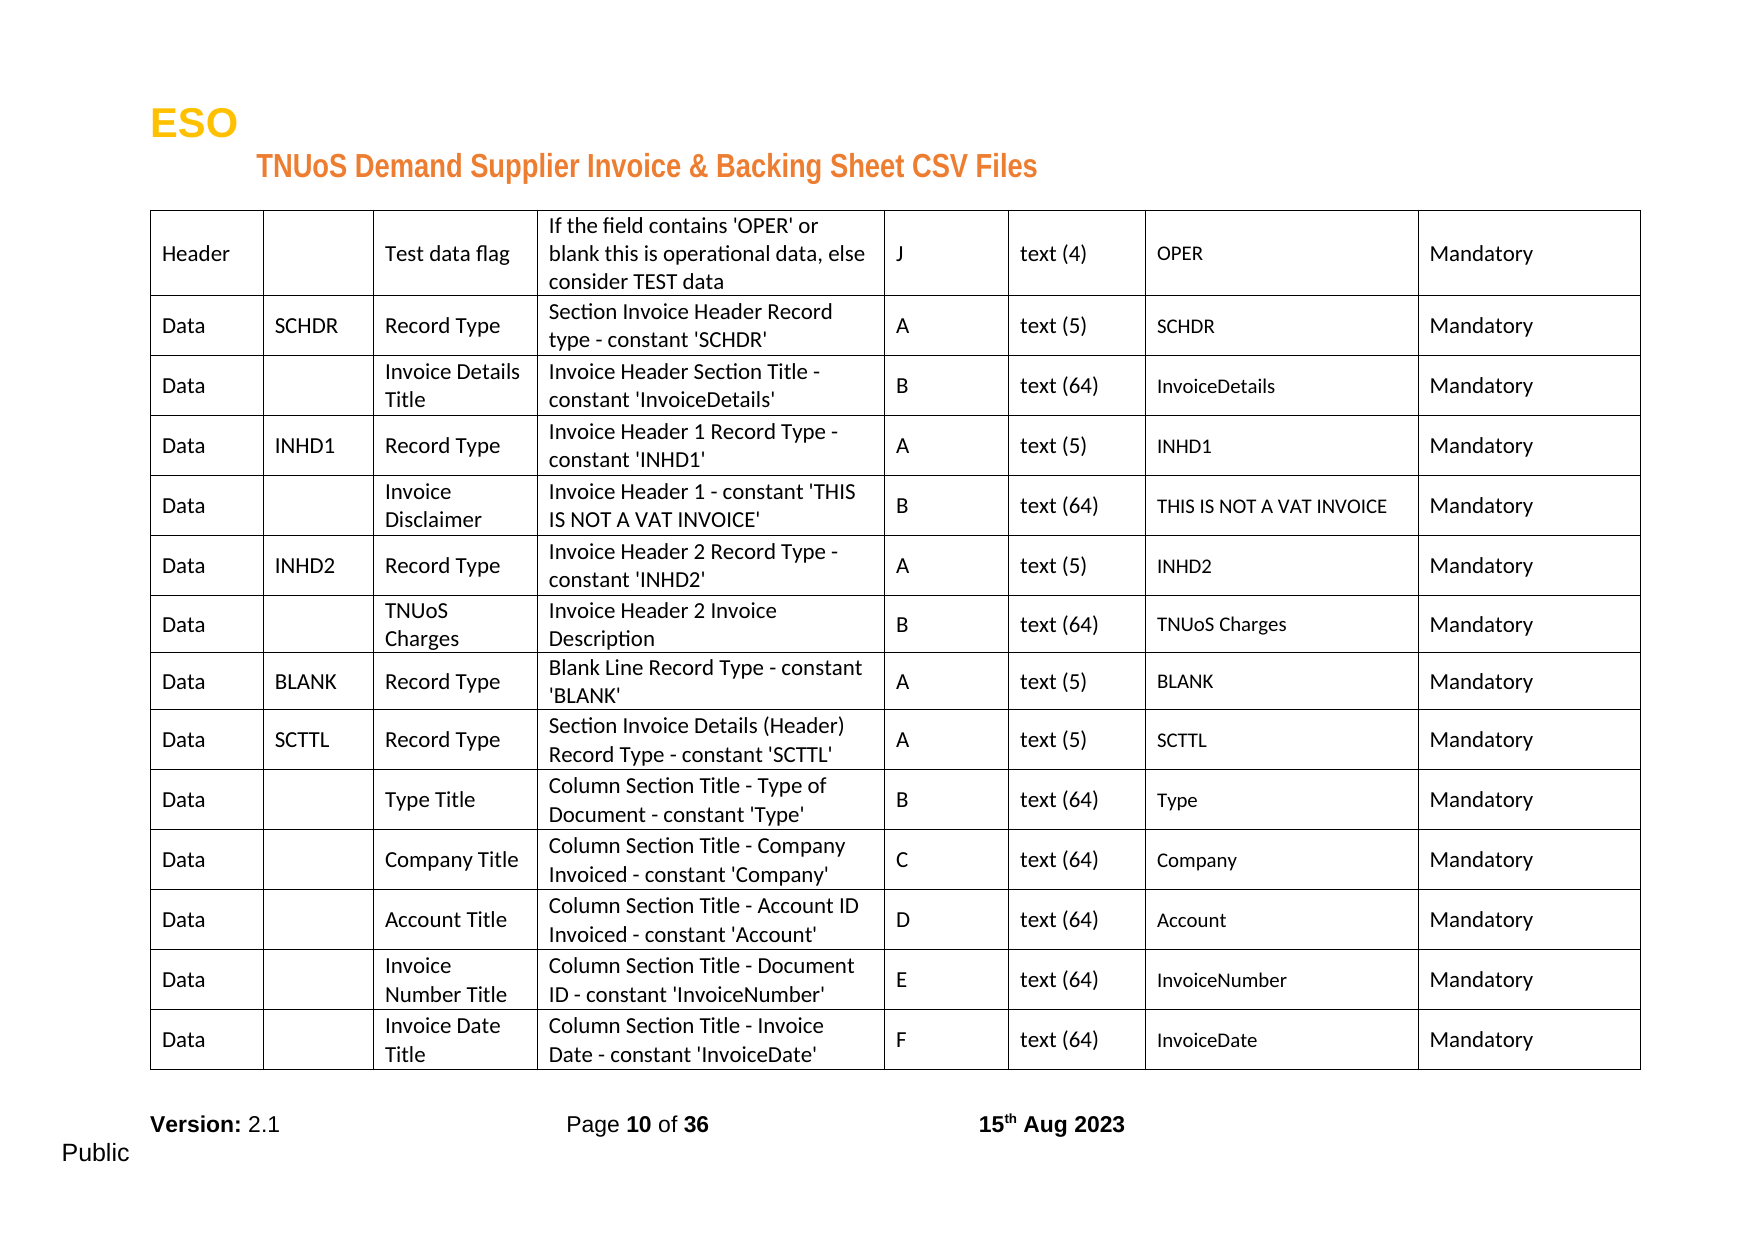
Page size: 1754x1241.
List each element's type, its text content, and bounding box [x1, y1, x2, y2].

table_cell Mandatory [1419, 830, 1640, 889]
table_cell B [885, 596, 1008, 652]
table_cell INHD2 [1146, 536, 1418, 595]
table_cell TNUoS Charges [1146, 596, 1418, 652]
table_cell B [885, 770, 1008, 829]
table_cell text (64) [1009, 1010, 1145, 1069]
table_cell text (5) [1009, 416, 1145, 475]
table_cell A [885, 653, 1008, 709]
table_cell Mandatory [1419, 710, 1640, 769]
table_cell SCTTL [264, 710, 373, 769]
table_cell Section Invoice Details (Header) Record Type - constant 'SCTTL' [538, 710, 884, 769]
table_cell Data [151, 770, 263, 829]
table_cell [264, 770, 373, 829]
table_cell INHD1 [1146, 416, 1418, 475]
table_cell Invoice Date Title [374, 1010, 537, 1069]
table_cell SCHDR [1146, 296, 1418, 355]
table_cell Mandatory [1419, 296, 1640, 355]
table_cell Invoice Header Section Title - constant 'InvoiceDetails' [538, 356, 884, 415]
table_cell [264, 890, 373, 949]
table_cell [264, 356, 373, 415]
table_cell Blank Line Record Type - constant 'BLANK' [538, 653, 884, 709]
table_cell F [885, 1010, 1008, 1069]
table_cell Invoice Header 1 - constant 'THIS IS NOT A VAT INVOICE' [538, 476, 884, 535]
table_cell Invoice Disclaimer [374, 476, 537, 535]
table_cell J [885, 211, 1008, 295]
table_cell Mandatory [1419, 416, 1640, 475]
table_cell Record Type [374, 296, 537, 355]
table_cell If the field contains 'OPER' or blank this is operational data, else consider TEST data [538, 211, 884, 295]
table_cell SCTTL [1146, 710, 1418, 769]
table_cell Record Type [374, 653, 537, 709]
table_cell Data [151, 1010, 263, 1069]
table_cell Mandatory [1419, 653, 1640, 709]
table_cell D [885, 890, 1008, 949]
table_cell [264, 211, 373, 295]
table_cell Data [151, 830, 263, 889]
table_cell Section Invoice Header Record type - constant 'SCHDR' [538, 296, 884, 355]
table_cell Invoice Header 1 Record Type - constant 'INHD1' [538, 416, 884, 475]
table_cell E [885, 950, 1008, 1009]
table_cell Account Title [374, 890, 537, 949]
table_cell SCHDR [264, 296, 373, 355]
table_cell Column Section Title - Company Invoiced - constant 'Company' [538, 830, 884, 889]
table_cell Data [151, 653, 263, 709]
table_cell Account [1146, 890, 1418, 949]
table_cell [264, 476, 373, 535]
table_cell Data [151, 950, 263, 1009]
table_cell Column Section Title - Invoice Date - constant 'InvoiceDate' [538, 1010, 884, 1069]
table_cell INHD1 [264, 416, 373, 475]
table_cell text (64) [1009, 830, 1145, 889]
table_cell TNUoS Charges [374, 596, 537, 652]
table_cell InvoiceNumber [1146, 950, 1418, 1009]
table_cell text (5) [1009, 653, 1145, 709]
table_cell Mandatory [1419, 536, 1640, 595]
table_cell text (5) [1009, 536, 1145, 595]
table_cell B [885, 476, 1008, 535]
table_cell Type [1146, 770, 1418, 829]
table_cell OPER [1146, 211, 1418, 295]
table_cell INHD2 [264, 536, 373, 595]
table_cell text (64) [1009, 356, 1145, 415]
table_cell Company Title [374, 830, 537, 889]
table_cell Invoice Header 2 Invoice Description [538, 596, 884, 652]
table_cell [264, 830, 373, 889]
table_cell text (64) [1009, 890, 1145, 949]
table_cell Data [151, 536, 263, 595]
table_cell Mandatory [1419, 211, 1640, 295]
table_cell BLANK [1146, 653, 1418, 709]
table_cell [264, 596, 373, 652]
table_cell Column Section Title - Document ID - constant 'InvoiceNumber' [538, 950, 884, 1009]
table_cell text (4) [1009, 211, 1145, 295]
table_cell Data [151, 890, 263, 949]
table_cell Invoice Number Title [374, 950, 537, 1009]
table_cell Data [151, 416, 263, 475]
table_cell Mandatory [1419, 356, 1640, 415]
table_cell text (5) [1009, 710, 1145, 769]
table_cell Column Section Title - Type of Document - constant 'Type' [538, 770, 884, 829]
table_cell Column Section Title - Account ID Invoiced - constant 'Account' [538, 890, 884, 949]
table_cell [264, 1010, 373, 1069]
table_cell Mandatory [1419, 1010, 1640, 1069]
table_cell THIS IS NOT A VAT INVOICE [1146, 476, 1418, 535]
table_cell Data [151, 356, 263, 415]
table_cell BLANK [264, 653, 373, 709]
table_cell text (64) [1009, 950, 1145, 1009]
table_cell Record Type [374, 416, 537, 475]
table_cell A [885, 296, 1008, 355]
table_cell Company [1146, 830, 1418, 889]
table_cell InvoiceDetails [1146, 356, 1418, 415]
table_cell Mandatory [1419, 476, 1640, 535]
table_cell C [885, 830, 1008, 889]
table_cell Data [151, 596, 263, 652]
table_cell text (64) [1009, 770, 1145, 829]
table_cell Invoice Header 2 Record Type - constant 'INHD2' [538, 536, 884, 595]
table_cell Invoice Details Title [374, 356, 537, 415]
table_cell A [885, 710, 1008, 769]
table_cell [264, 950, 373, 1009]
table_cell Test data flag [374, 211, 537, 295]
table_cell Record Type [374, 536, 537, 595]
table_cell Data [151, 476, 263, 535]
table_cell Mandatory [1419, 890, 1640, 949]
table_cell Data [151, 710, 263, 769]
table_cell text (64) [1009, 476, 1145, 535]
table_cell text (5) [1009, 296, 1145, 355]
table_cell Type Title [374, 770, 537, 829]
table_cell Header [151, 211, 263, 295]
table_cell Mandatory [1419, 770, 1640, 829]
table_cell Mandatory [1419, 950, 1640, 1009]
table_cell B [885, 356, 1008, 415]
table_cell text (64) [1009, 596, 1145, 652]
table_cell Data [151, 296, 263, 355]
table_cell A [885, 416, 1008, 475]
table_cell A [885, 536, 1008, 595]
table_cell Mandatory [1419, 596, 1640, 652]
table_cell Record Type [374, 710, 537, 769]
table_cell InvoiceDate [1146, 1010, 1418, 1069]
